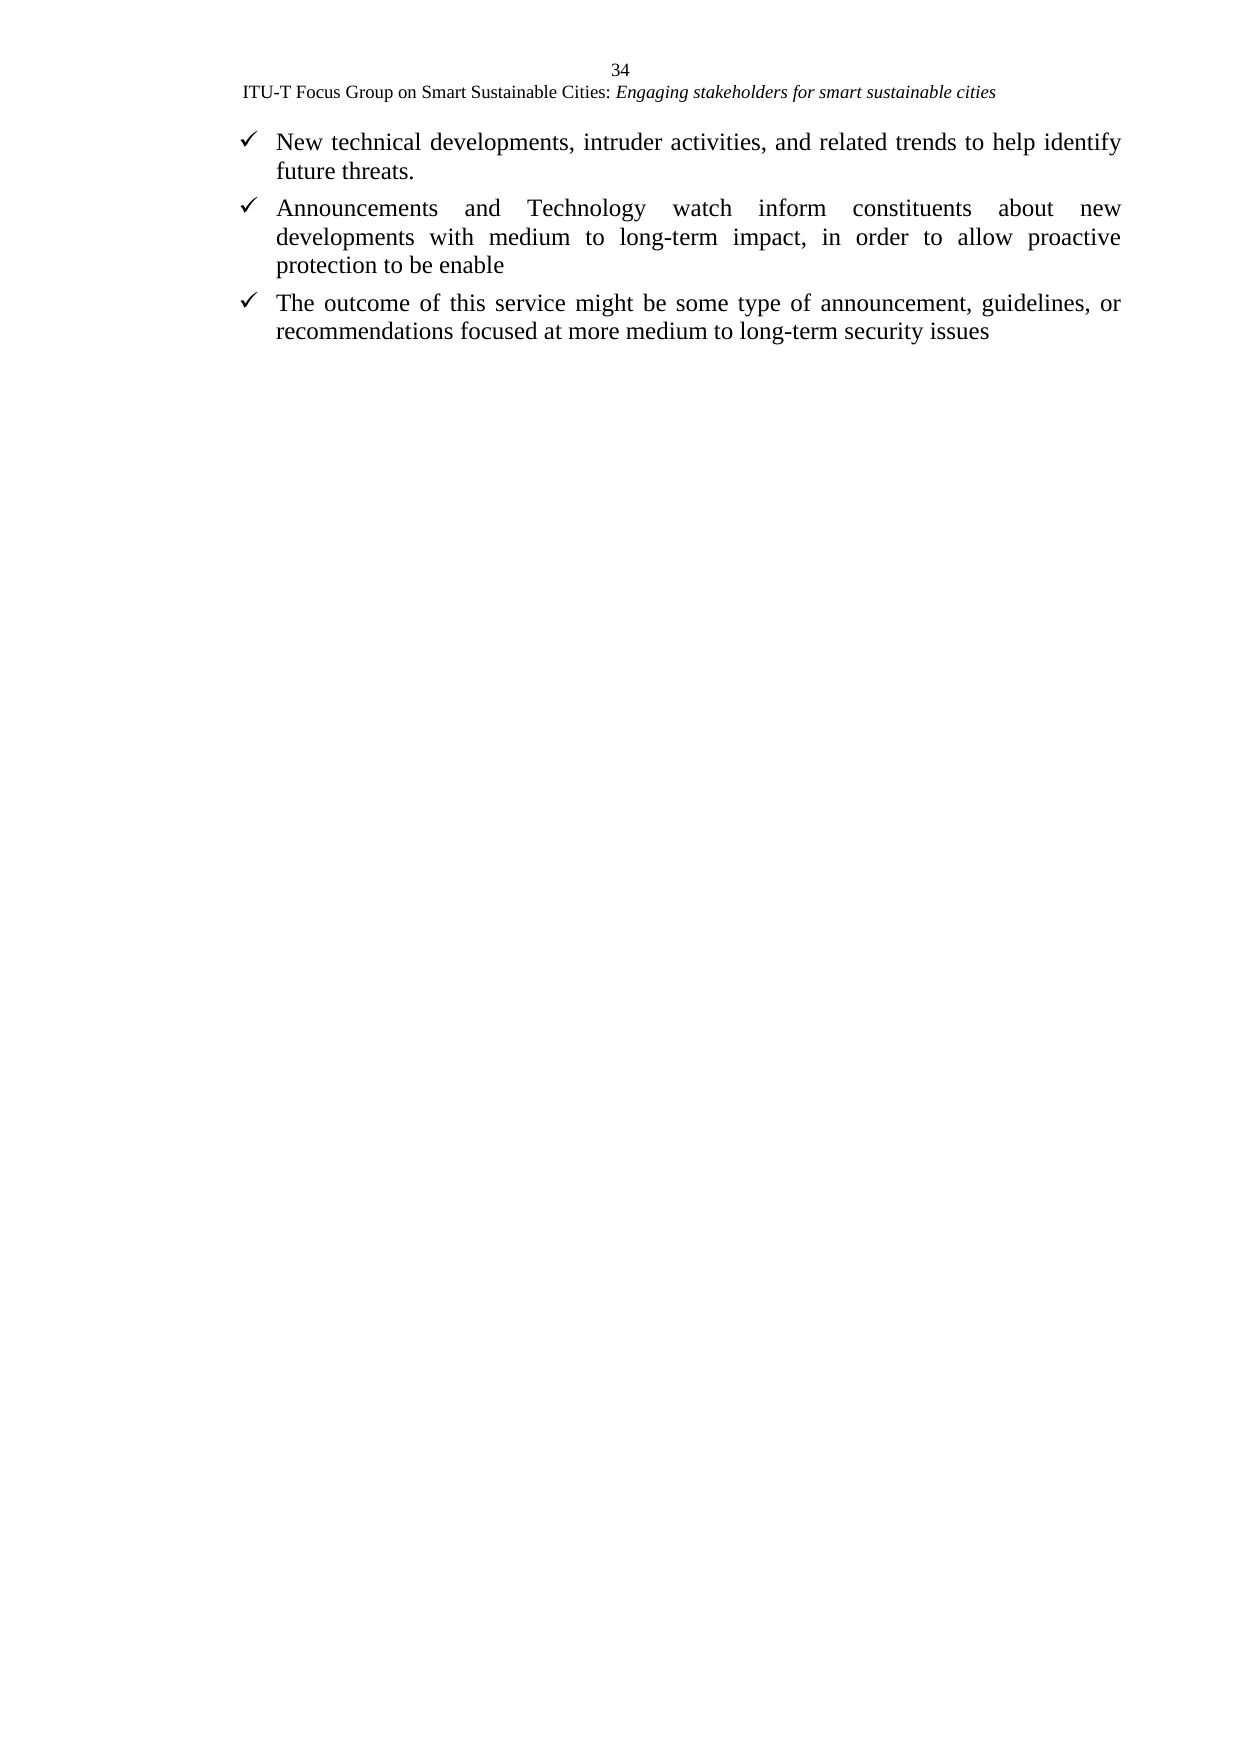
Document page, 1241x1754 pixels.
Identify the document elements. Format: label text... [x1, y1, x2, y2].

list Announcements and Technology watch inform constituents about new developments with medium to long-term impact, in order to allow proactive protection to be enable [238, 193, 1122, 279]
list New technical developments, intruder activities, and related trends to help identify future threats. [238, 127, 1122, 185]
list The outcome of this service might be some type of announcement, guidelines, or recommendations focused at more medium to long-term security issues [238, 288, 1122, 345]
